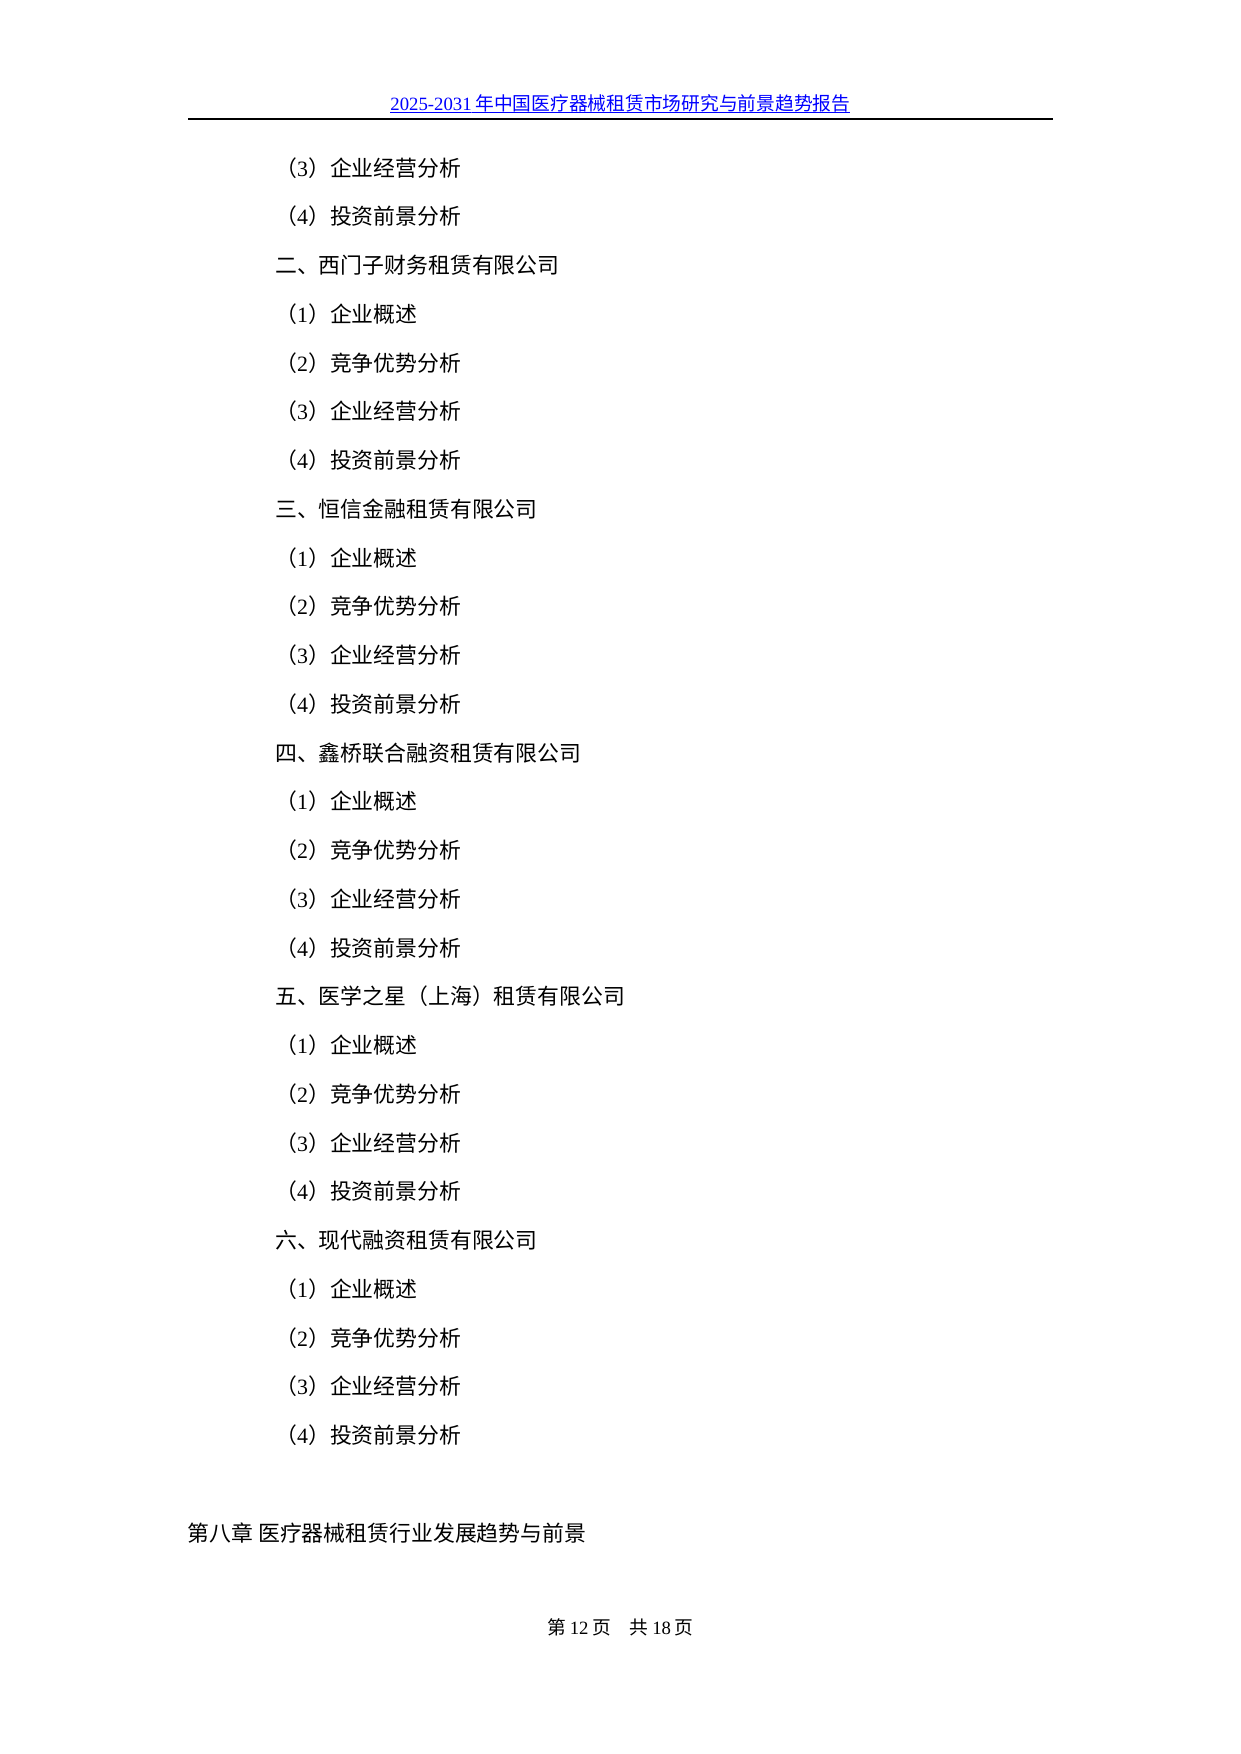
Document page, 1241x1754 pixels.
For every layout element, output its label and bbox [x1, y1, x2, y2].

text [187, 150, 1053, 1548]
